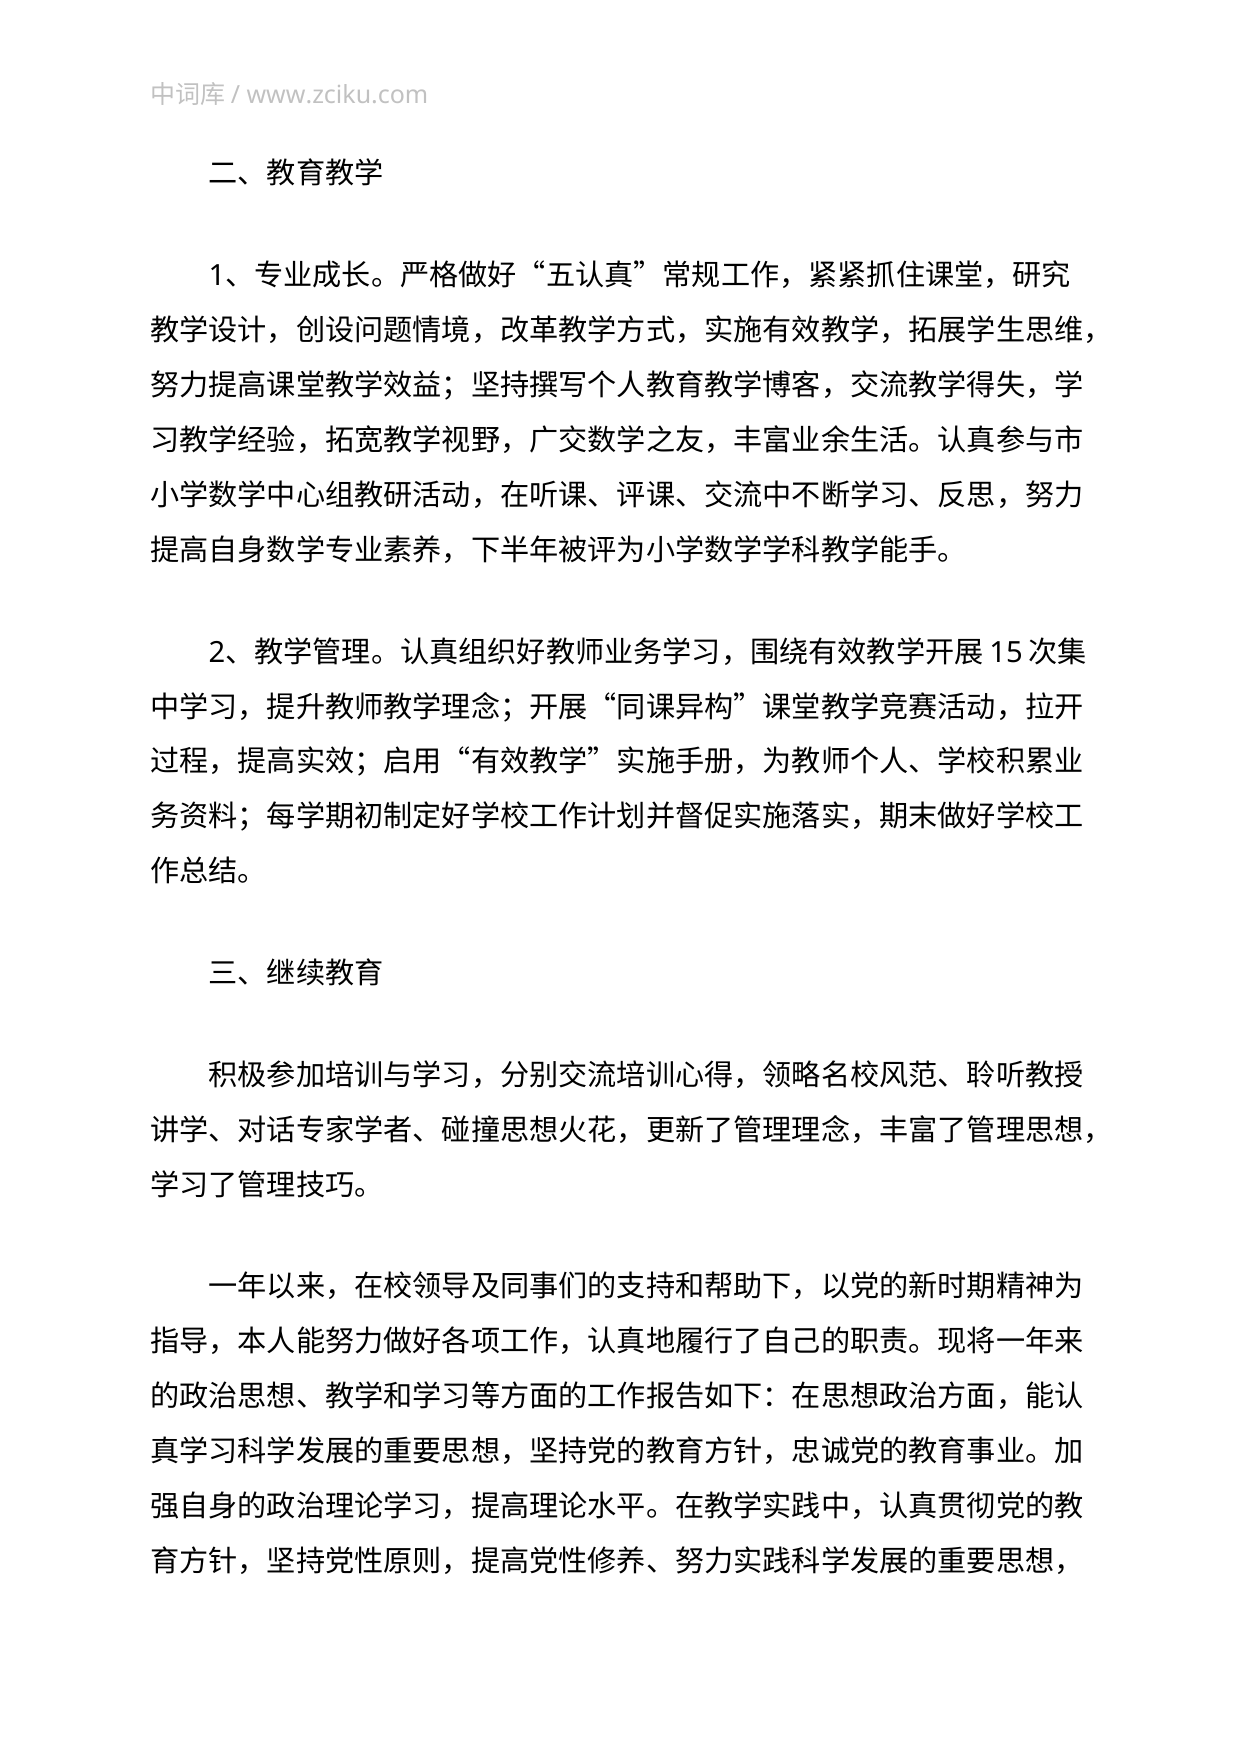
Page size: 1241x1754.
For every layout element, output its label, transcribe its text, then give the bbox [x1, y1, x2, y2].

text 三、继续教育 [150, 949, 1090, 992]
text 1、专业成长。严格做好“五认真”常规工作，紧紧抓住课堂，研究教学设计，创设问题情境，改革教学方式，实施有效教学，拓展学生思维，努力提高课堂教学效益；坚持撰写个人教育教学博客，交流教学得失，学习教学经验，拓宽教学视野，广交数学之友，丰富业余生活。认真参与市小学数学中心组教研活动，在听课、评课、交流中不断学习、反思，努力提高自身数学专业素养，下半年被评为小学数学学科教学能手。 [150, 252, 1090, 569]
text 积极参加培训与学习，分别交流培训心得，领略名校风范、聆听教授讲学、对话专家学者、碰撞思想火花，更新了管理理念，丰富了管理思想，学习了管理技巧。 [150, 1051, 1090, 1203]
text 二、教育教学 [150, 150, 1090, 192]
text 2、教学管理。认真组织好教师业务学习，围绕有效教学开展15次集中学习，提升教师教学理念；开展“同课异构”课堂教学竞赛活动，拉开过程，提高实效；启用“有效教学”实施手册，为教师个人、学校积累业务资料；每学期初制定好学校工作计划并督促实施落实，期末做好学校工作总结。 [150, 628, 1090, 890]
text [150, 1263, 1090, 1580]
